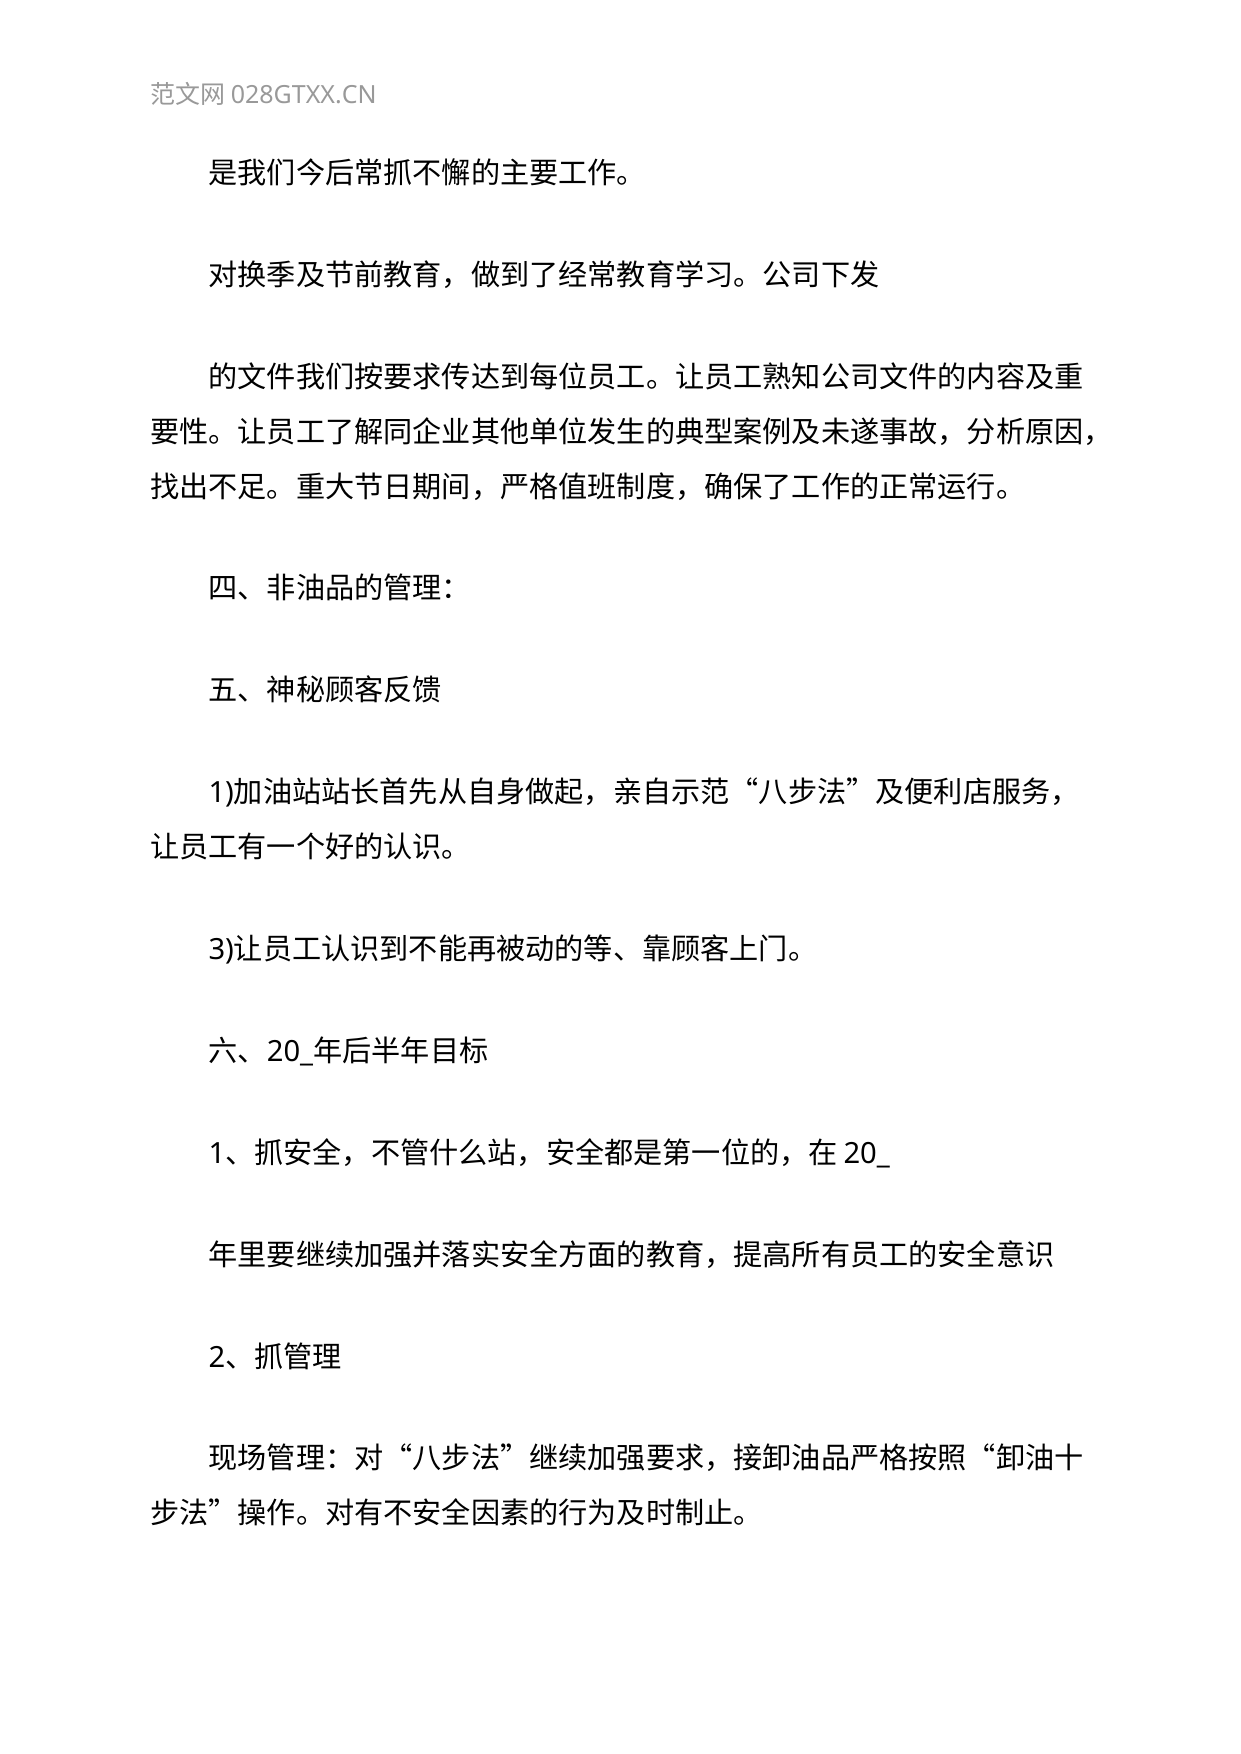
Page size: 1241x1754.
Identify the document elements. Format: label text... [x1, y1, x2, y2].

text 是我们今后常抓不懈的主要工作。 [150, 150, 1090, 192]
text 3)让员工认识到不能再被动的等、靠顾客上门。 [150, 925, 1090, 968]
text 对换季及节前教育，做到了经常教育学习。公司下发 [150, 252, 1090, 294]
text 六、20_年后半年目标 [150, 1027, 1090, 1070]
text 1、抓安全，不管什么站，安全都是第一位的，在20_ [150, 1129, 1090, 1172]
text 五、神秘顾客反馈 [150, 667, 1090, 709]
text 2、抓管理 [150, 1333, 1090, 1376]
text 的文件我们按要求传达到每位员工。让员工熟知公司文件的内容及重要性。让员工了解同企业其他单位发生的典型案例及未遂事故，分析原因，找出不足。重大节日期间，严格值班制度，确保了工作的正常运行。 [150, 353, 1090, 506]
text 现场管理：对“八步法”继续加强要求，接卸油品严格按照“卸油十步法”操作。对有不安全因素的行为及时制止。 [150, 1435, 1090, 1532]
text 四、非油品的管理： [150, 565, 1090, 607]
text 年里要继续加强并落实安全方面的教育，提高所有员工的安全意识 [150, 1231, 1090, 1274]
text 1)加油站站长首先从自身做起，亲自示范“八步法”及便利店服务，让员工有一个好的认识。 [150, 769, 1090, 866]
